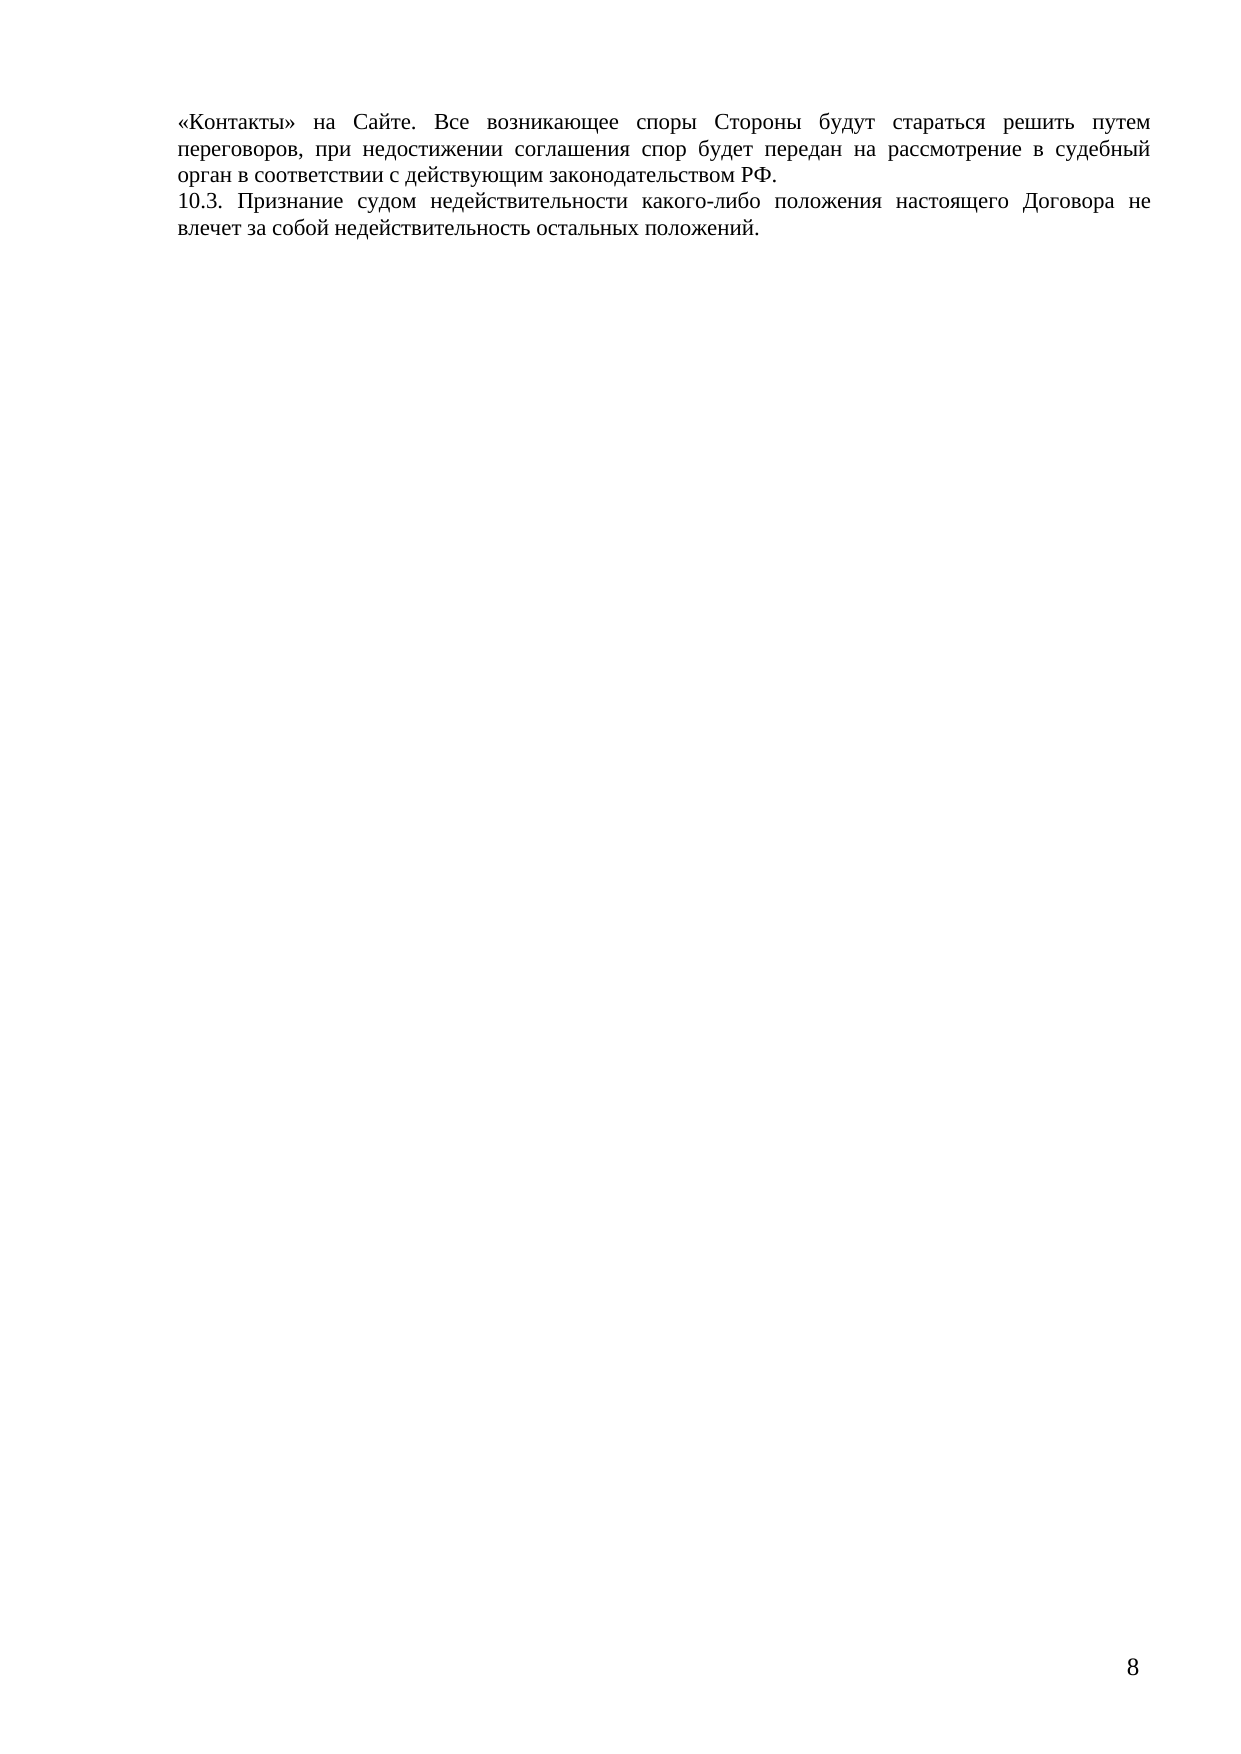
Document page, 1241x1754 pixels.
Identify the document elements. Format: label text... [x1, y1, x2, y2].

text «Контакты» на Сайте. Все возникающее споры Стороны будут стараться решить путем переговоров, при недостижении соглашения спор будет передан на рассмотрение в судебный орган в соответствии с действующим законодательством РФ. [177, 108, 1152, 187]
list Признание судом недействительности какого-либо положения настоящего Договора не влечет за собой недействительность остальных положений. [177, 187, 1152, 240]
